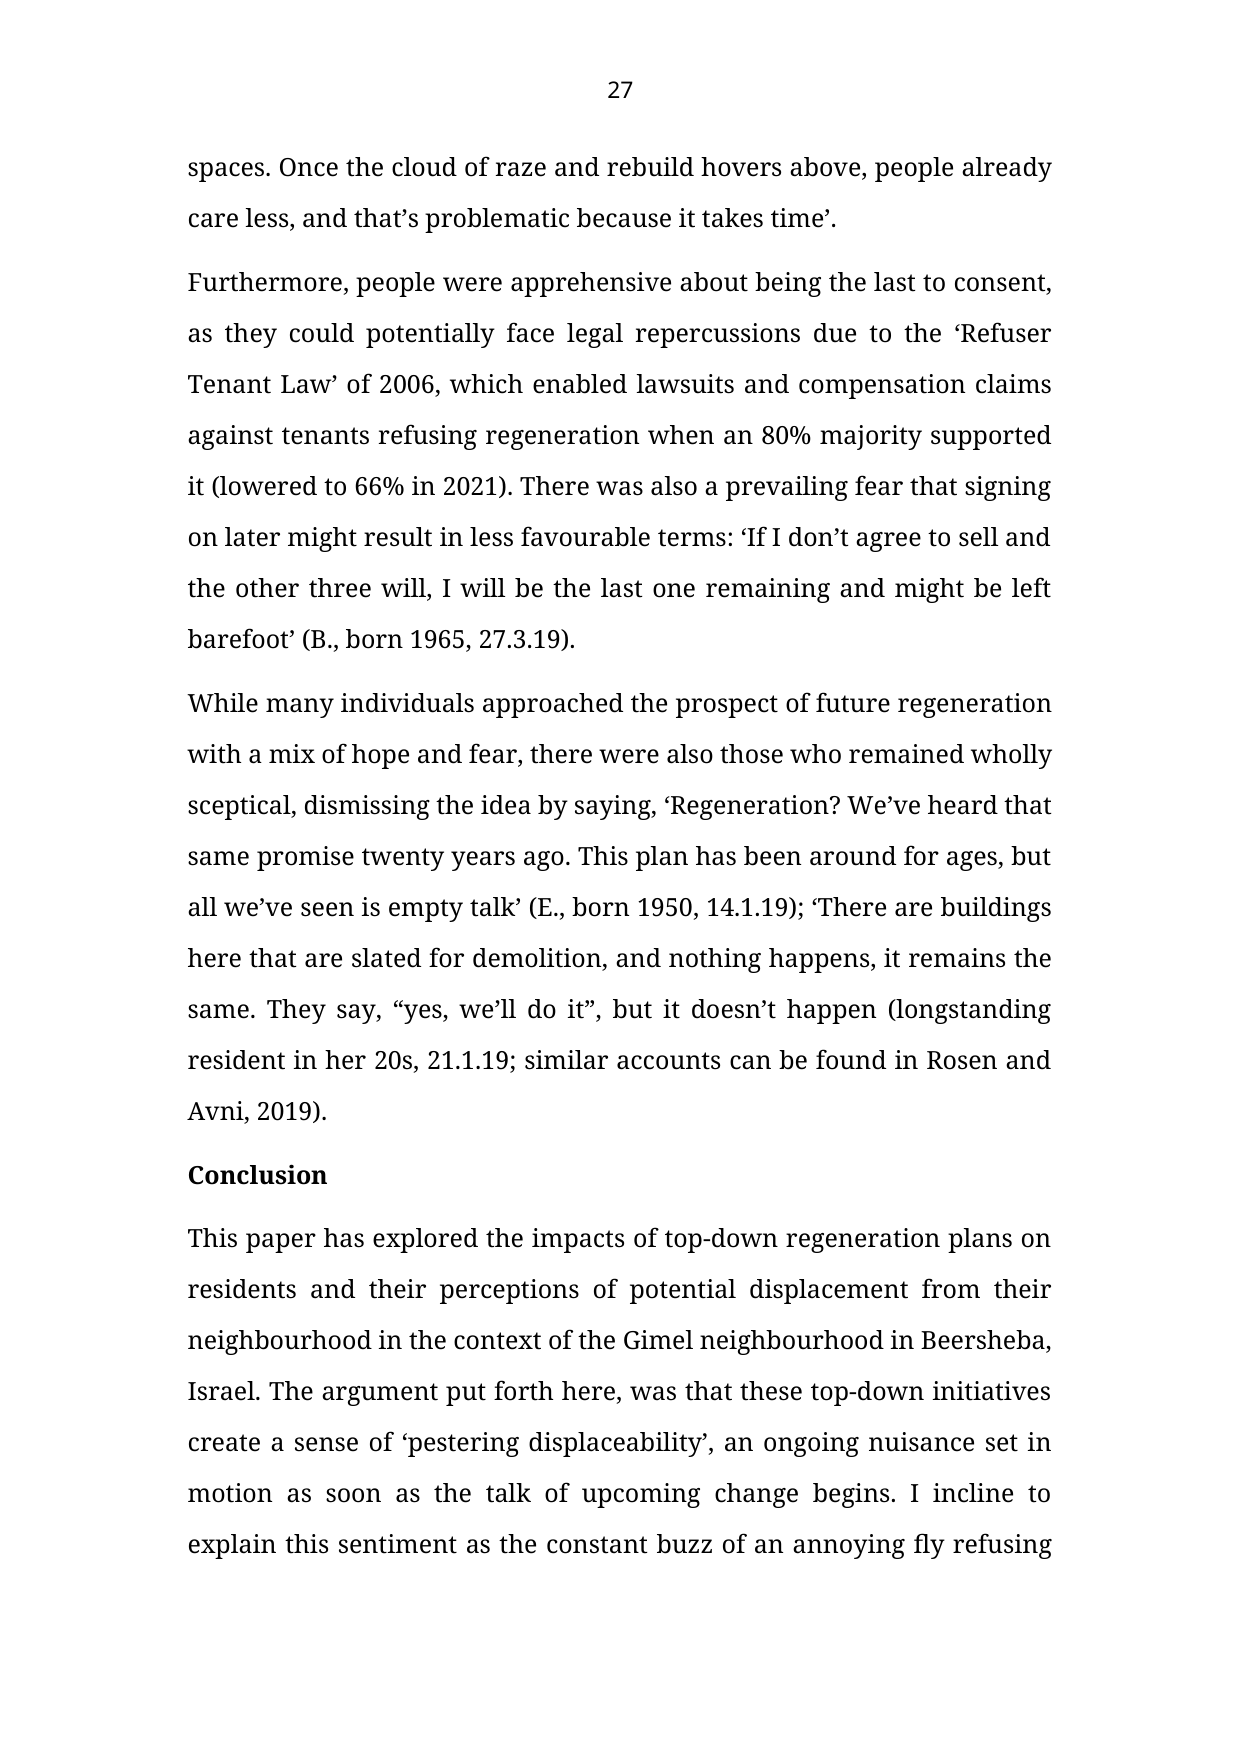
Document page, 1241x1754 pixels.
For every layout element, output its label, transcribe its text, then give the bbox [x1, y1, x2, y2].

text Conclusion [187, 1157, 1053, 1191]
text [187, 1221, 1053, 1561]
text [187, 150, 1053, 235]
text Furthermore, people were apprehensive about being the last to consent, as they could potentially face legal repercussions due to the ‘Refuser Tenant Law’ of 2006, which enabled lawsuits and compensation claims against tenants refusing regeneration when an 80% majority supported it (lowered to 66% in 2021). There was also a prevailing fear that signing on later might result in less favourable terms: ‘If I don’t agree to sell and the other three will, I will be the last one remaining and might be left barefoot’ (B., born 1965, 27.3.19). [187, 264, 1053, 656]
text While many individuals approached the prospect of future regeneration with a mix of hope and fear, there were also those who remained wholly sceptical, dismissing the idea by saying, ‘Regeneration? We’ve heard that same promise twenty years ago. This plan has been around for ages, but all we’ve seen is empty talk’ (E., born 1950, 14.1.19); ‘There are buildings here that are slated for demolition, and nothing happens, it remains the same. They say, “yes, we’ll do it”, but it doesn’t happen (longstanding resident in her 20s, 21.1.19; similar accounts can be found in Rosen and Avni, 2019). [187, 685, 1053, 1128]
